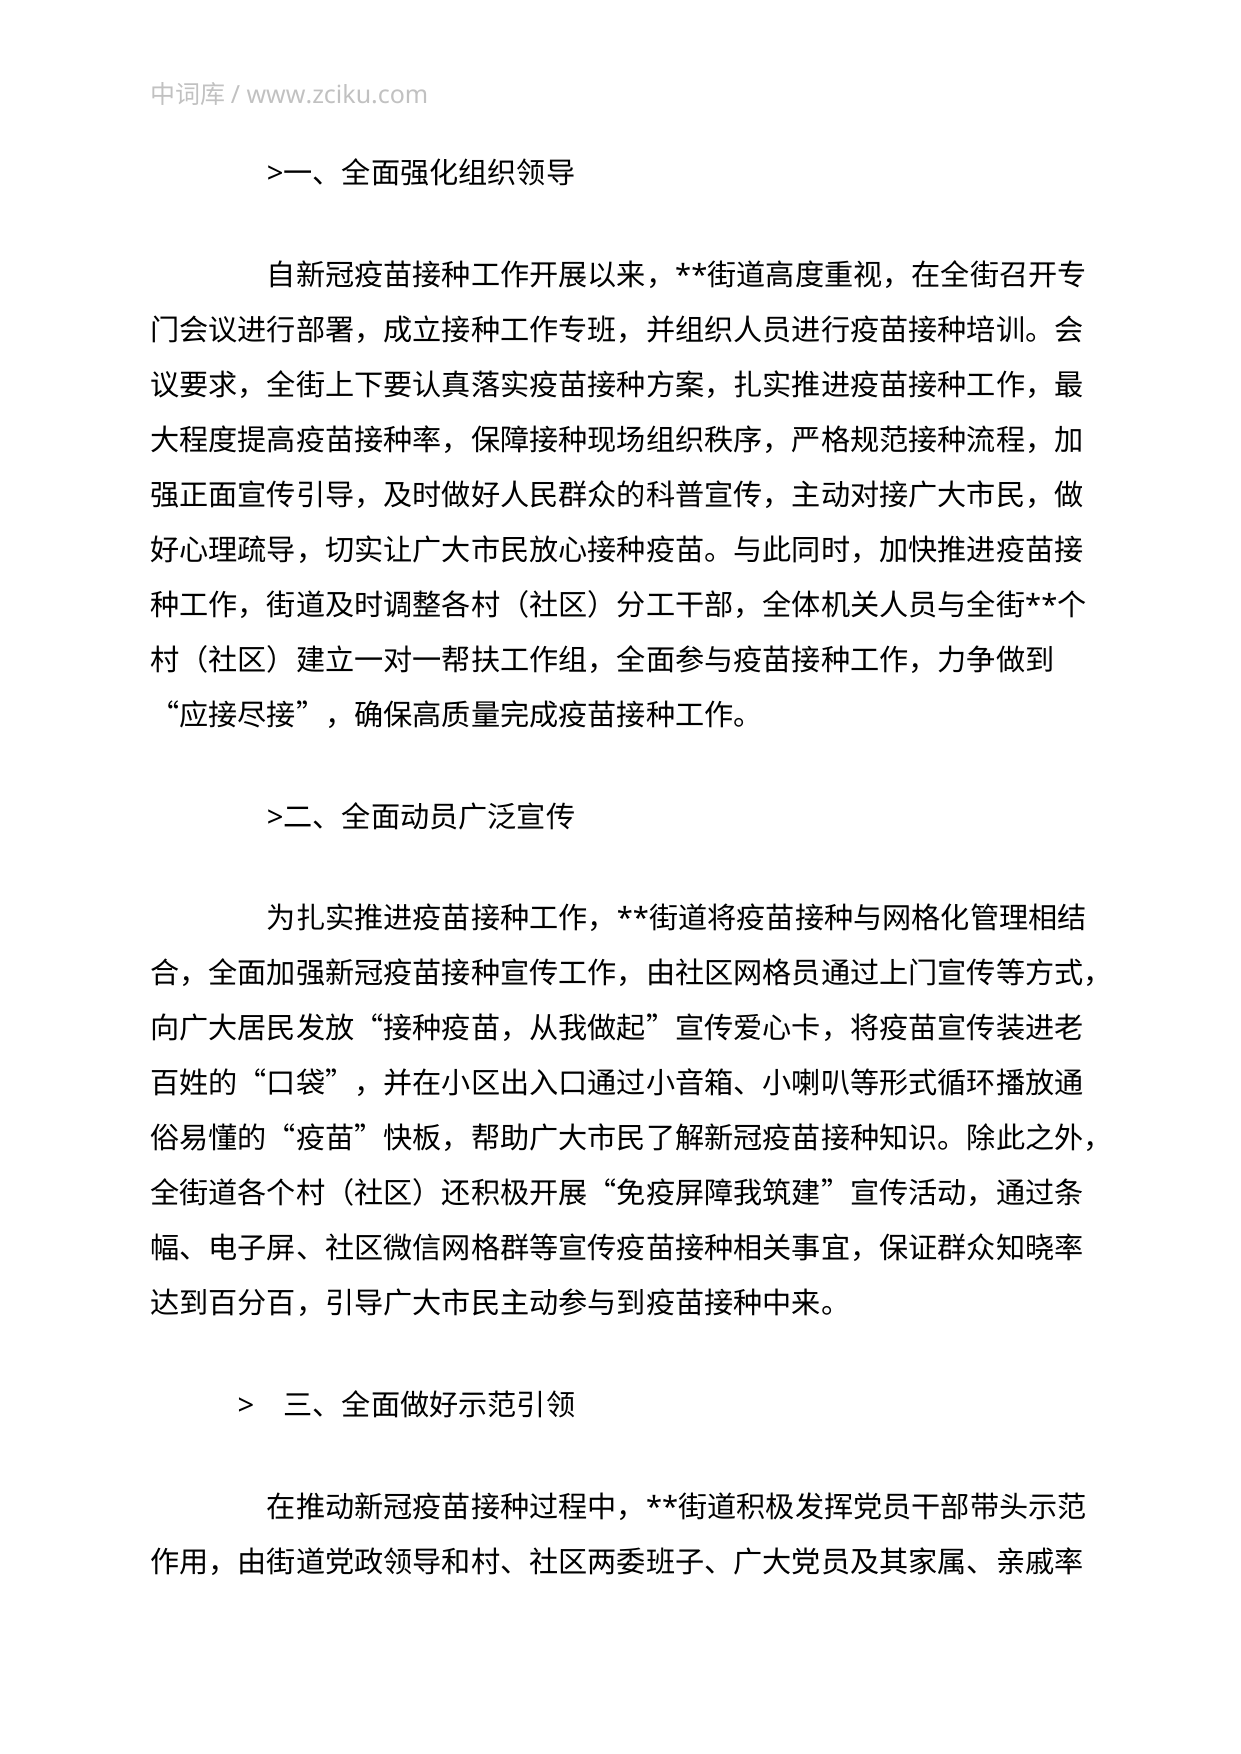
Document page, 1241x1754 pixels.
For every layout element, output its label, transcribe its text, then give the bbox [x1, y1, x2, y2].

text 自新冠疫苗接种工作开展以来，**街道高度重视，在全街召开专门会议进行部署，成立接种工作专班，并组织人员进行疫苗接种培训。会议要求，全街上下要认真落实疫苗接种方案，扎实推进疫苗接种工作，最大程度提高疫苗接种率，保障接种现场组织秩序，严格规范接种流程，加强正面宣传引导，及时做好人民群众的科普宣传，主动对接广大市民，做好心理疏导，切实让广大市民放心接种疫苗。与此同时，加快推进疫苗接种工作，街道及时调整各村（社区）分工干部，全体机关人员与全街**个村（社区）建立一对一帮扶工作组，全面参与疫苗接种工作，力争做到“应接尽接”，确保高质量完成疫苗接种工作。 [150, 252, 1090, 734]
text >二、全面动员广泛宣传 [150, 793, 1090, 836]
text > 三、全面做好示范引领 [150, 1381, 1090, 1424]
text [150, 1483, 1090, 1581]
text >一、全面强化组织领导 [150, 150, 1090, 192]
text 为扎实推进疫苗接种工作，**街道将疫苗接种与网格化管理相结合，全面加强新冠疫苗接种宣传工作，由社区网格员通过上门宣传等方式，向广大居民发放“接种疫苗，从我做起”宣传爱心卡，将疫苗宣传装进老百姓的“口袋”，并在小区出入口通过小音箱、小喇叭等形式循环播放通俗易懂的“疫苗”快板，帮助广大市民了解新冠疫苗接种知识。除此之外，全街道各个村（社区）还积极开展“免疫屏障我筑建”宣传活动，通过条幅、电子屏、社区微信网格群等宣传疫苗接种相关事宜，保证群众知晓率达到百分百，引导广大市民主动参与到疫苗接种中来。 [150, 895, 1090, 1322]
